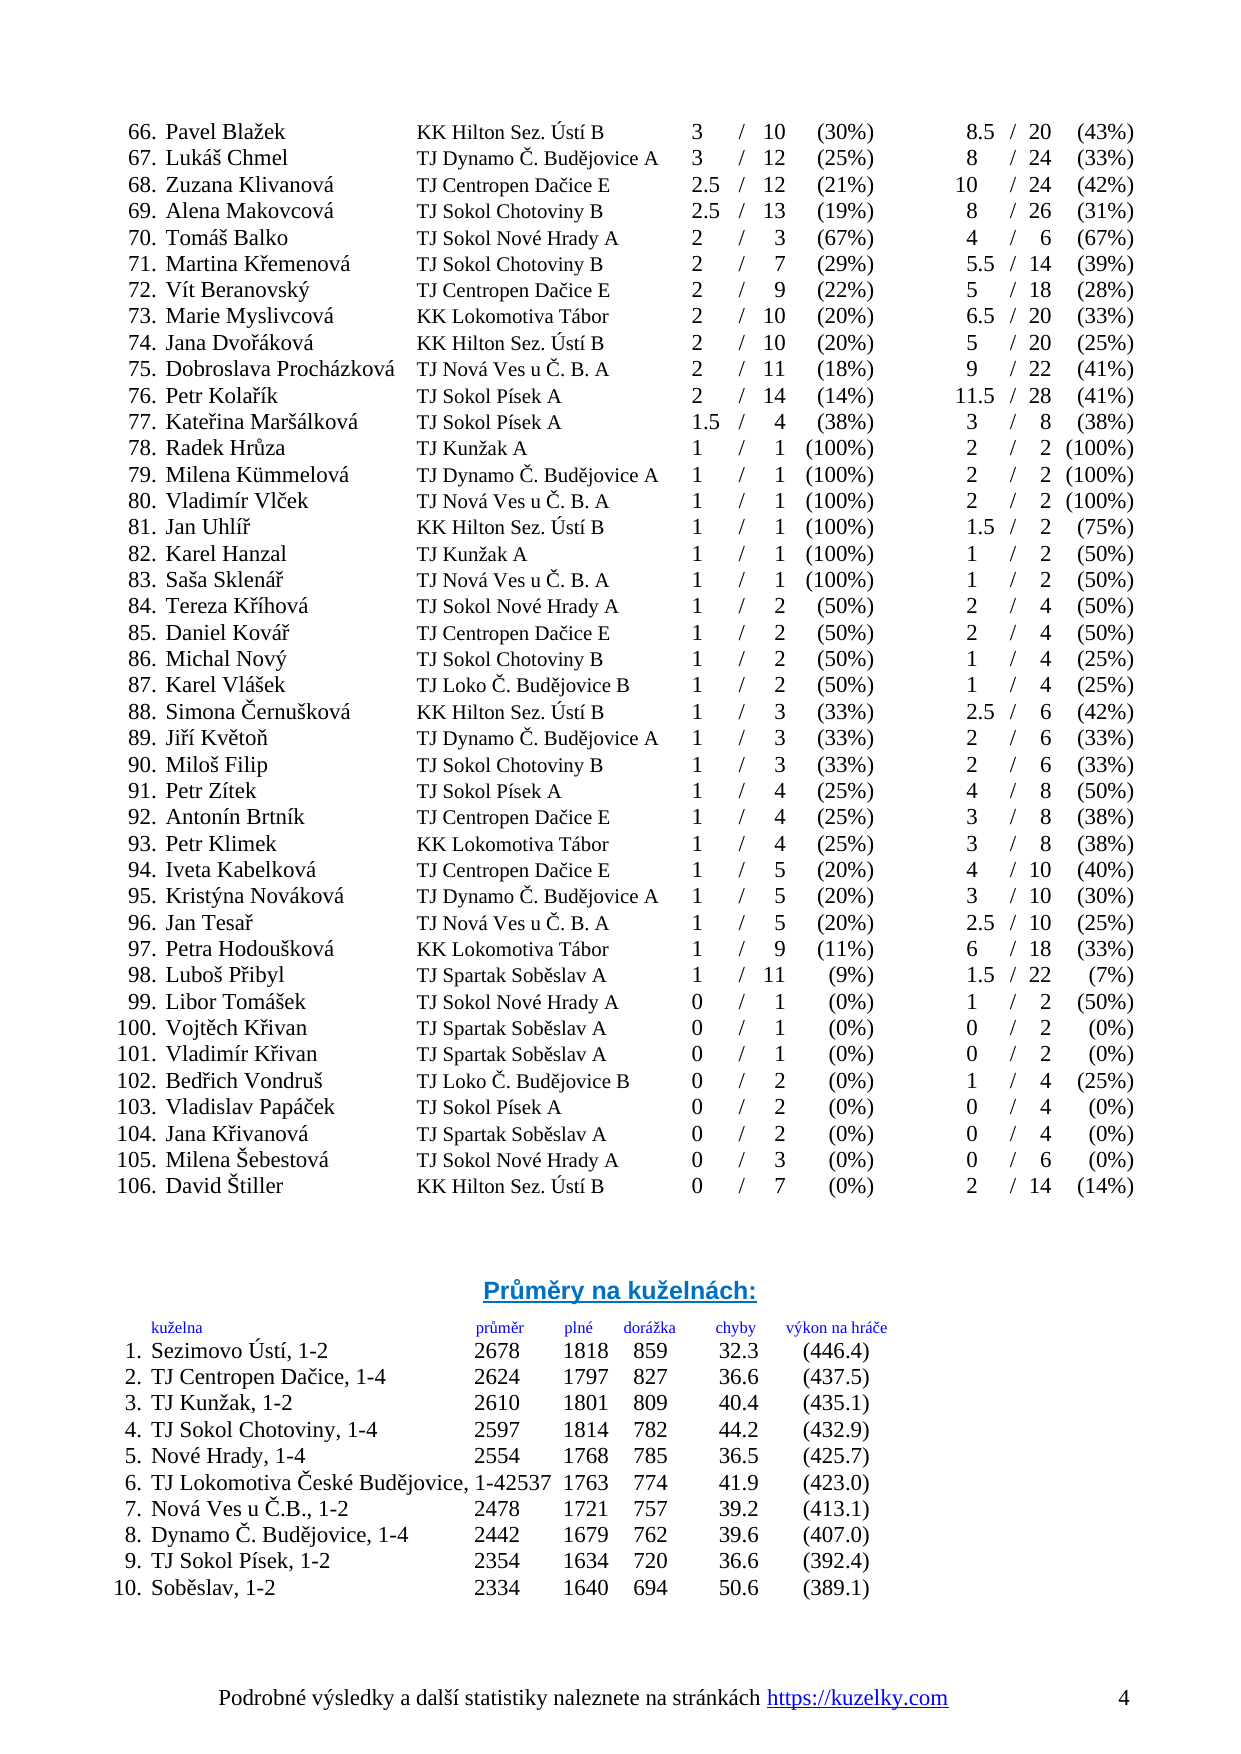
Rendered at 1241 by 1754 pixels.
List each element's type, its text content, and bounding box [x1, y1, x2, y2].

text 68. Zuzana Klivanová TJ Centropen Dačice E 2.5 / 12 (21%) 10 / 24 (42%) [106, 171, 1134, 197]
text 93. Petr Klimek KK Lokomotiva Tábor 1 / 4 (25%) 3 / 8 (38%) [106, 830, 1134, 856]
text 77. Kateřina Maršálková TJ Sokol Písek A 1.5 / 4 (38%) 3 / 8 (38%) [106, 408, 1134, 434]
text 3. TJ Kunžak, 1-2 2610 1801 809 40.4 (435.1) [106, 1389, 1134, 1416]
text 81. Jan Uhlíř KK Hilton Sez. Ústí B 1 / 1 (100%) 1.5 / 2 (75%) [106, 513, 1134, 540]
text 92. Antonín Brtník TJ Centropen Dačice E 1 / 4 (25%) 3 / 8 (38%) [106, 803, 1134, 830]
text 2. TJ Centropen Dačice, 1-4 2624 1797 827 36.6 (437.5) [106, 1363, 1134, 1389]
text 85. Daniel Kovář TJ Centropen Dačice E 1 / 2 (50%) 2 / 4 (50%) [106, 619, 1134, 645]
text 80. Vladimír Vlček TJ Nová Ves u Č. B. A 1 / 1 (100%) 2 / 2 (100%) [106, 487, 1134, 513]
text 96. Jan Tesař TJ Nová Ves u Č. B. A 1 / 5 (20%) 2.5 / 10 (25%) [106, 909, 1134, 935]
text 88. Simona Černušková KK Hilton Sez. Ústí B 1 / 3 (33%) 2.5 / 6 (42%) [106, 698, 1134, 724]
text 72. Vít Beranovský TJ Centropen Dačice E 2 / 9 (22%) 5 / 18 (28%) [106, 276, 1134, 303]
text 10. Soběslav, 1-2 2334 1640 694 50.6 (389.1) [106, 1574, 1134, 1600]
text 1. Sezimovo Ústí, 1-2 2678 1818 859 32.3 (446.4) [106, 1337, 1134, 1363]
text Průměry na kuželnách: [94, 1276, 1145, 1305]
text 89. Jiří Květoň TJ Dynamo Č. Budějovice A 1 / 3 (33%) 2 / 6 (33%) [106, 724, 1134, 751]
text 98. Luboš Přibyl TJ Spartak Soběslav A 1 / 11 (9%) 1.5 / 22 (7%) [106, 961, 1134, 988]
text 70. Tomáš Balko TJ Sokol Nové Hrady A 2 / 3 (67%) 4 / 6 (67%) [106, 223, 1134, 250]
text 75. Dobroslava Procházková TJ Nová Ves u Č. B. A 2 / 11 (18%) 9 / 22 (41%) [106, 355, 1134, 382]
text 82. Karel Hanzal TJ Kunžak A 1 / 1 (100%) 1 / 2 (50%) [106, 540, 1134, 566]
text 87. Karel Vlášek TJ Loko Č. Budějovice B 1 / 2 (50%) 1 / 4 (25%) [106, 672, 1134, 698]
text 91. Petr Zítek TJ Sokol Písek A 1 / 4 (25%) 4 / 8 (50%) [106, 777, 1134, 803]
text 69. Alena Makovcová TJ Sokol Chotoviny B 2.5 / 13 (19%) 8 / 26 (31%) [106, 197, 1134, 223]
text 76. Petr Kolařík TJ Sokol Písek A 2 / 14 (14%) 11.5 / 28 (41%) [106, 382, 1134, 408]
text 78. Radek Hrůza TJ Kunžak A 1 / 1 (100%) 2 / 2 (100%) [106, 434, 1134, 461]
text kuželna průměr plné dorážka chyby výkon na hráče [106, 1318, 1134, 1337]
text 99. Libor Tomášek TJ Sokol Nové Hrady A 0 / 1 (0%) 1 / 2 (50%) [106, 988, 1134, 1014]
text 74. Jana Dvořáková KK Hilton Sez. Ústí B 2 / 10 (20%) 5 / 20 (25%) [106, 329, 1134, 355]
text 95. Kristýna Nováková TJ Dynamo Č. Budějovice A 1 / 5 (20%) 3 / 10 (30%) [106, 882, 1134, 909]
text 105. Milena Šebestová TJ Sokol Nové Hrady A 0 / 3 (0%) 0 / 6 (0%) [106, 1146, 1134, 1172]
text 7. Nová Ves u Č.B., 1-2 2478 1721 757 39.2 (413.1) [106, 1495, 1134, 1521]
text 97. Petra Hodoušková KK Lokomotiva Tábor 1 / 9 (11%) 6 / 18 (33%) [106, 935, 1134, 961]
text 66. Pavel Blažek KK Hilton Sez. Ústí B 3 / 10 (30%) 8.5 / 20 (43%) [106, 118, 1134, 144]
text 83. Saša Sklenář TJ Nová Ves u Č. B. A 1 / 1 (100%) 1 / 2 (50%) [106, 566, 1134, 592]
text 4. TJ Sokol Chotoviny, 1-4 2597 1814 782 44.2 (432.9) [106, 1416, 1134, 1442]
text 101. Vladimír Křivan TJ Spartak Soběslav A 0 / 1 (0%) 0 / 2 (0%) [106, 1041, 1134, 1067]
text 100. Vojtěch Křivan TJ Spartak Soběslav A 0 / 1 (0%) 0 / 2 (0%) [106, 1014, 1134, 1041]
text 73. Marie Myslivcová KK Lokomotiva Tábor 2 / 10 (20%) 6.5 / 20 (33%) [106, 303, 1134, 329]
text 90. Miloš Filip TJ Sokol Chotoviny B 1 / 3 (33%) 2 / 6 (33%) [106, 751, 1134, 777]
text 8. Dynamo Č. Budějovice, 1-4 2442 1679 762 39.6 (407.0) [106, 1521, 1134, 1548]
text 86. Michal Nový TJ Sokol Chotoviny B 1 / 2 (50%) 1 / 4 (25%) [106, 645, 1134, 672]
text 67. Lukáš Chmel TJ Dynamo Č. Budějovice A 3 / 12 (25%) 8 / 24 (33%) [106, 144, 1134, 171]
text 71. Martina Křemenová TJ Sokol Chotoviny B 2 / 7 (29%) 5.5 / 14 (39%) [106, 250, 1134, 276]
text 79. Milena Kümmelová TJ Dynamo Č. Budějovice A 1 / 1 (100%) 2 / 2 (100%) [106, 461, 1134, 487]
text 102. Bedřich Vondruš TJ Loko Č. Budějovice B 0 / 2 (0%) 1 / 4 (25%) [106, 1067, 1134, 1093]
text 84. Tereza Kříhová TJ Sokol Nové Hrady A 1 / 2 (50%) 2 / 4 (50%) [106, 592, 1134, 619]
text 5. Nové Hrady, 1-4 2554 1768 785 36.5 (425.7) [106, 1442, 1134, 1468]
text 94. Iveta Kabelková TJ Centropen Dačice E 1 / 5 (20%) 4 / 10 (40%) [106, 856, 1134, 882]
text 106. David Štiller KK Hilton Sez. Ústí B 0 / 7 (0%) 2 / 14 (14%) [106, 1172, 1134, 1199]
text 6. TJ Lokomotiva České Budějovice, 1-4 2537 1763 774 41.9 (423.0) [106, 1468, 1134, 1495]
text 9. TJ Sokol Písek, 1-2 2354 1634 720 36.6 (392.4) [106, 1548, 1134, 1574]
text 104. Jana Křivanová TJ Spartak Soběslav A 0 / 2 (0%) 0 / 4 (0%) [106, 1119, 1134, 1146]
text 103. Vladislav Papáček TJ Sokol Písek A 0 / 2 (0%) 0 / 4 (0%) [106, 1093, 1134, 1119]
